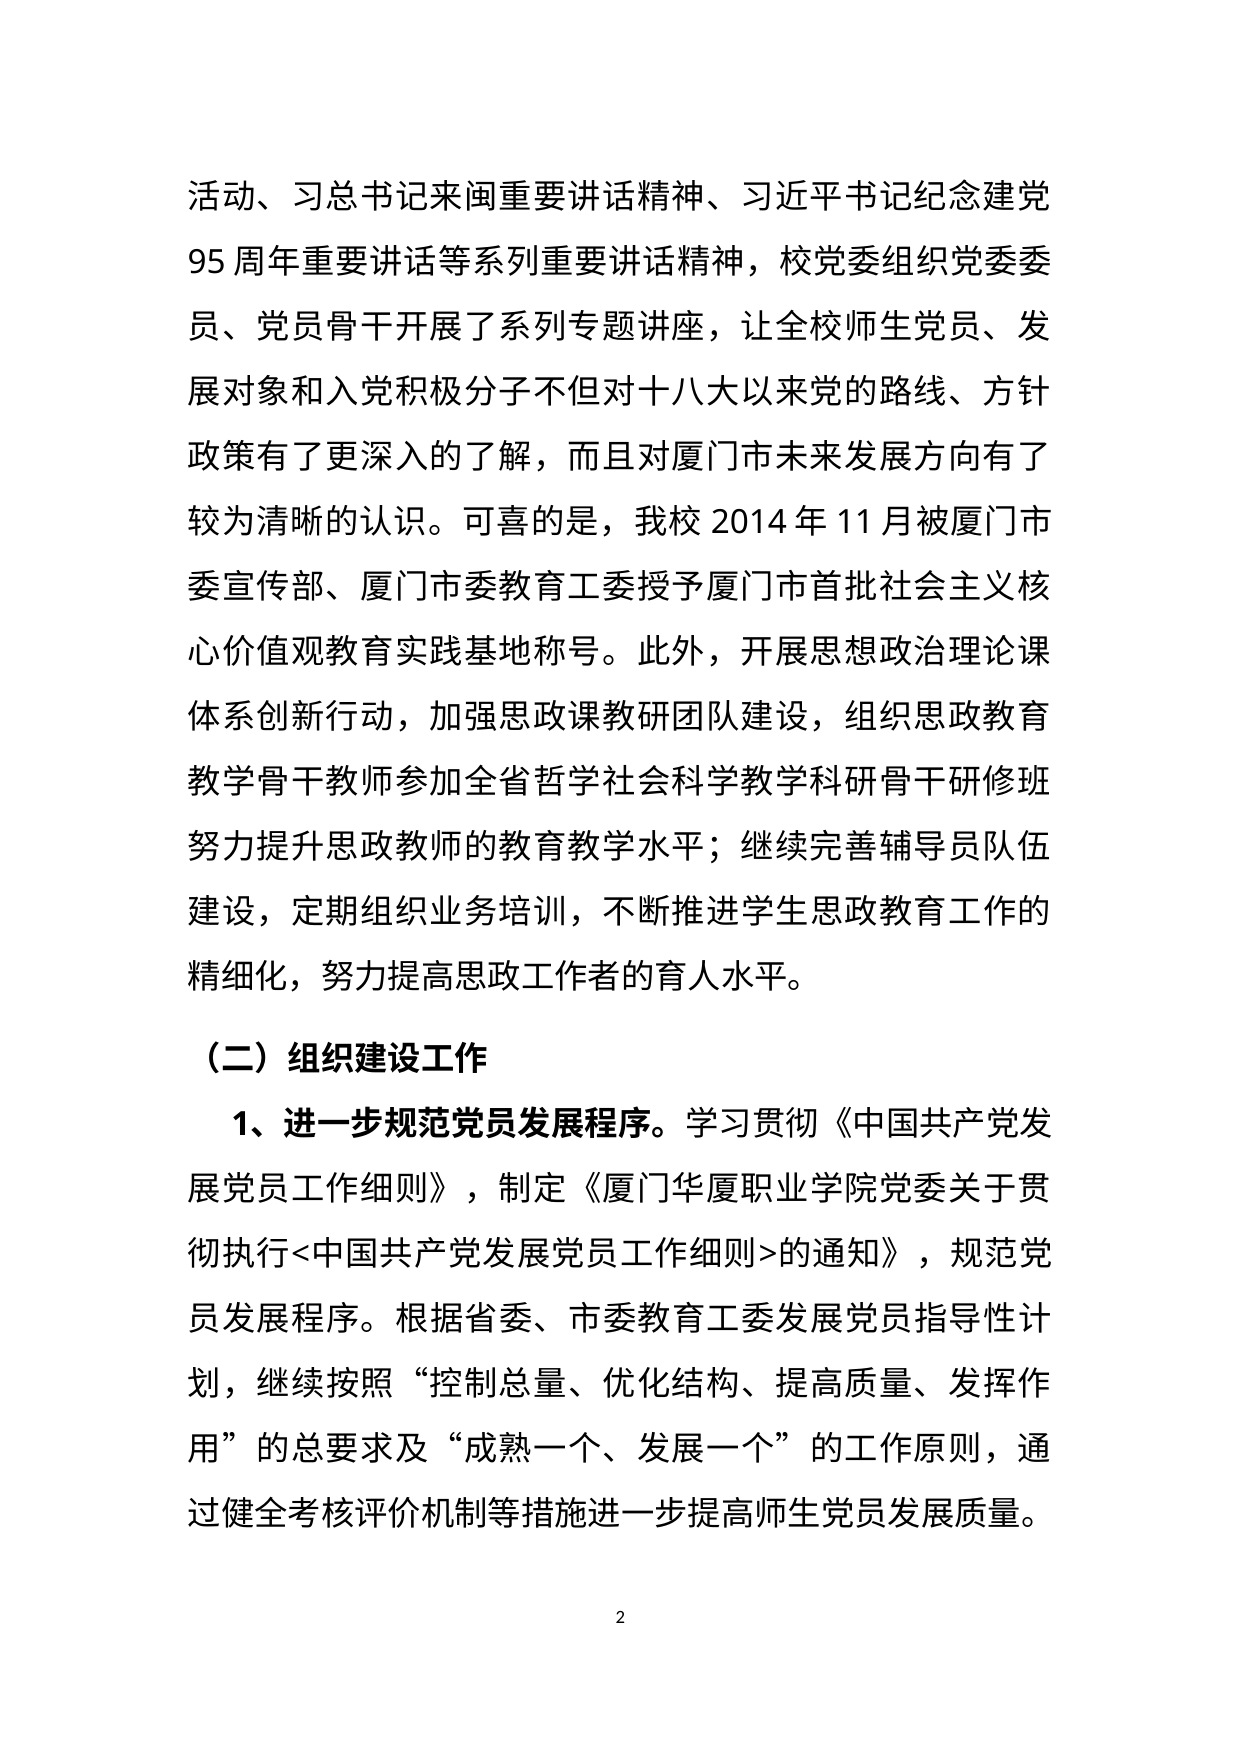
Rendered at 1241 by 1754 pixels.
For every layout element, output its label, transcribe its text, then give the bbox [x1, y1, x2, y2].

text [187, 162, 1053, 1007]
text 1、进一步规范党员发展程序。学习贯彻《中国共产党发展党员工作细则》，制定《厦门华厦职业学院党委关于贯彻执行<中国共产党发展党员工作细则>的通知》，规范党员发展程序。根据省委、市委教育工委发展党员指导性计划，继续按照“控制总量、优化结构、提高质量、发挥作用”的总要求及“成熟一个、发展一个”的工作原则，通过健全考核评价机制等措施进一步提高师生党员发展质量。 [187, 1088, 1053, 1543]
text （二）组织建设工作 [187, 1023, 1053, 1088]
